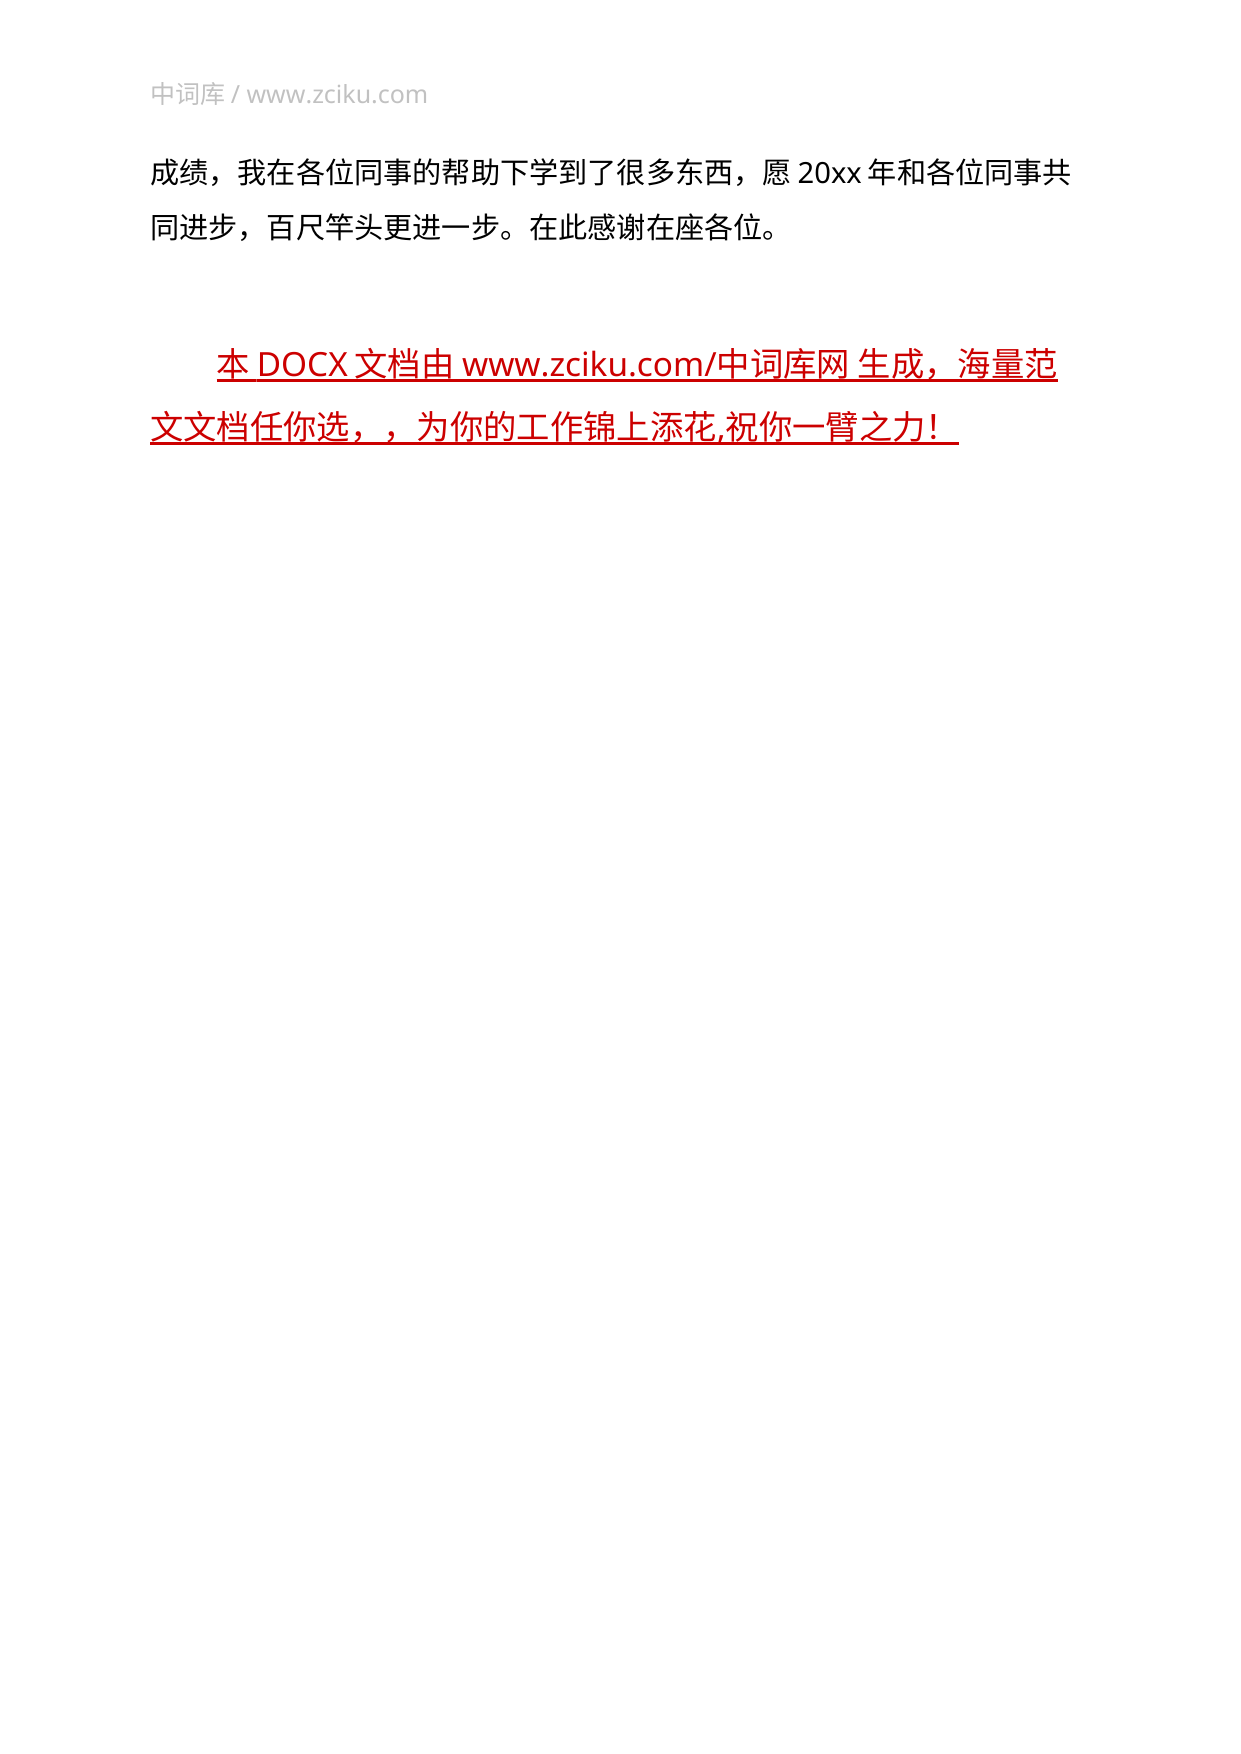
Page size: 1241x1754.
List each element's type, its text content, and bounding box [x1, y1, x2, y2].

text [150, 150, 1090, 247]
text 本DOCX文档由 www.zciku.com/中词库网 生成，海量范文文档任你选，，为你的工作锦上添花,祝你一臂之力！ [150, 338, 1090, 449]
